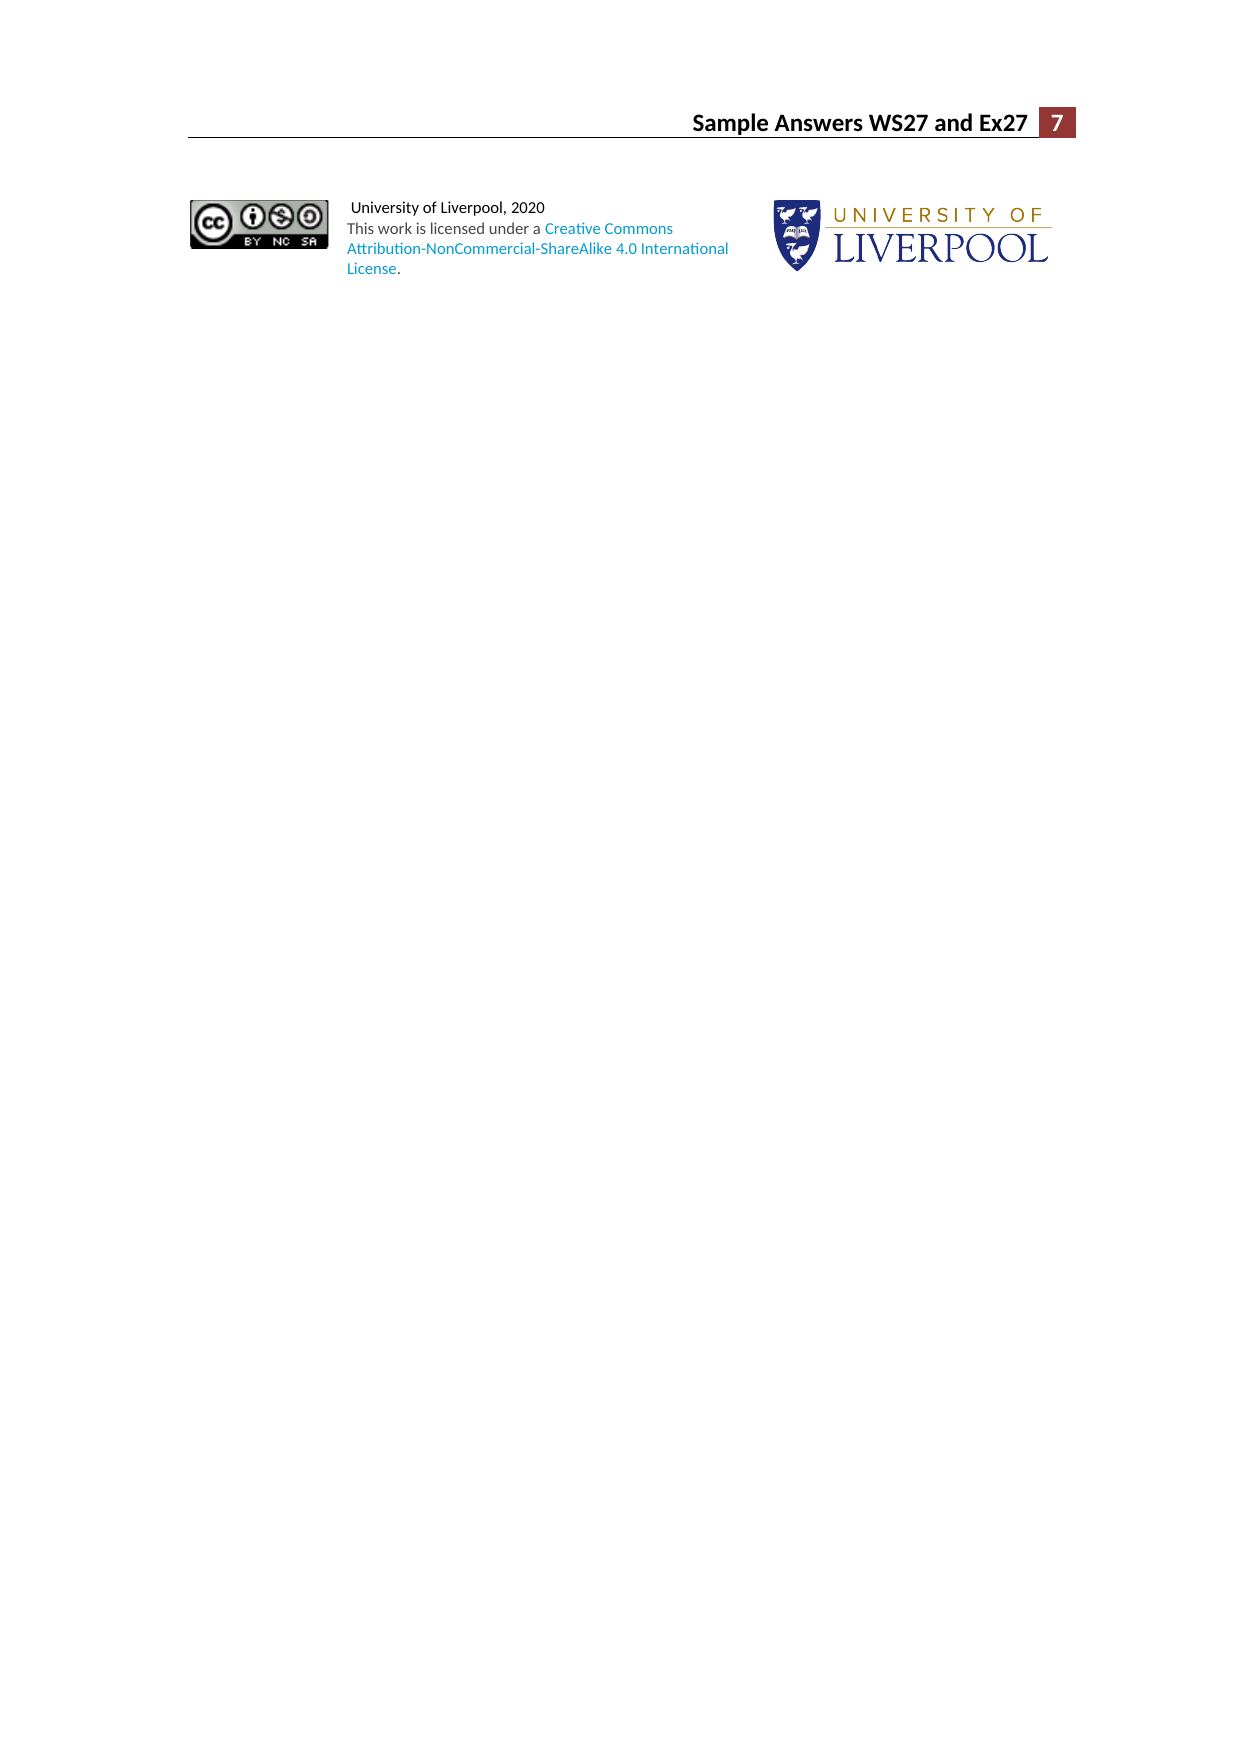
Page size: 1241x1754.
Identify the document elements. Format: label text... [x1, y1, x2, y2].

picture [773, 200, 1053, 272]
text University of Liverpool, 2020 [187, 198, 1053, 218]
picture [190, 200, 329, 249]
text This work is licensed under a Creative Commons Attribution-NonCommercial-ShareAlike 4.0 International License. [187, 218, 1053, 279]
picture [619, 246, 624, 254]
